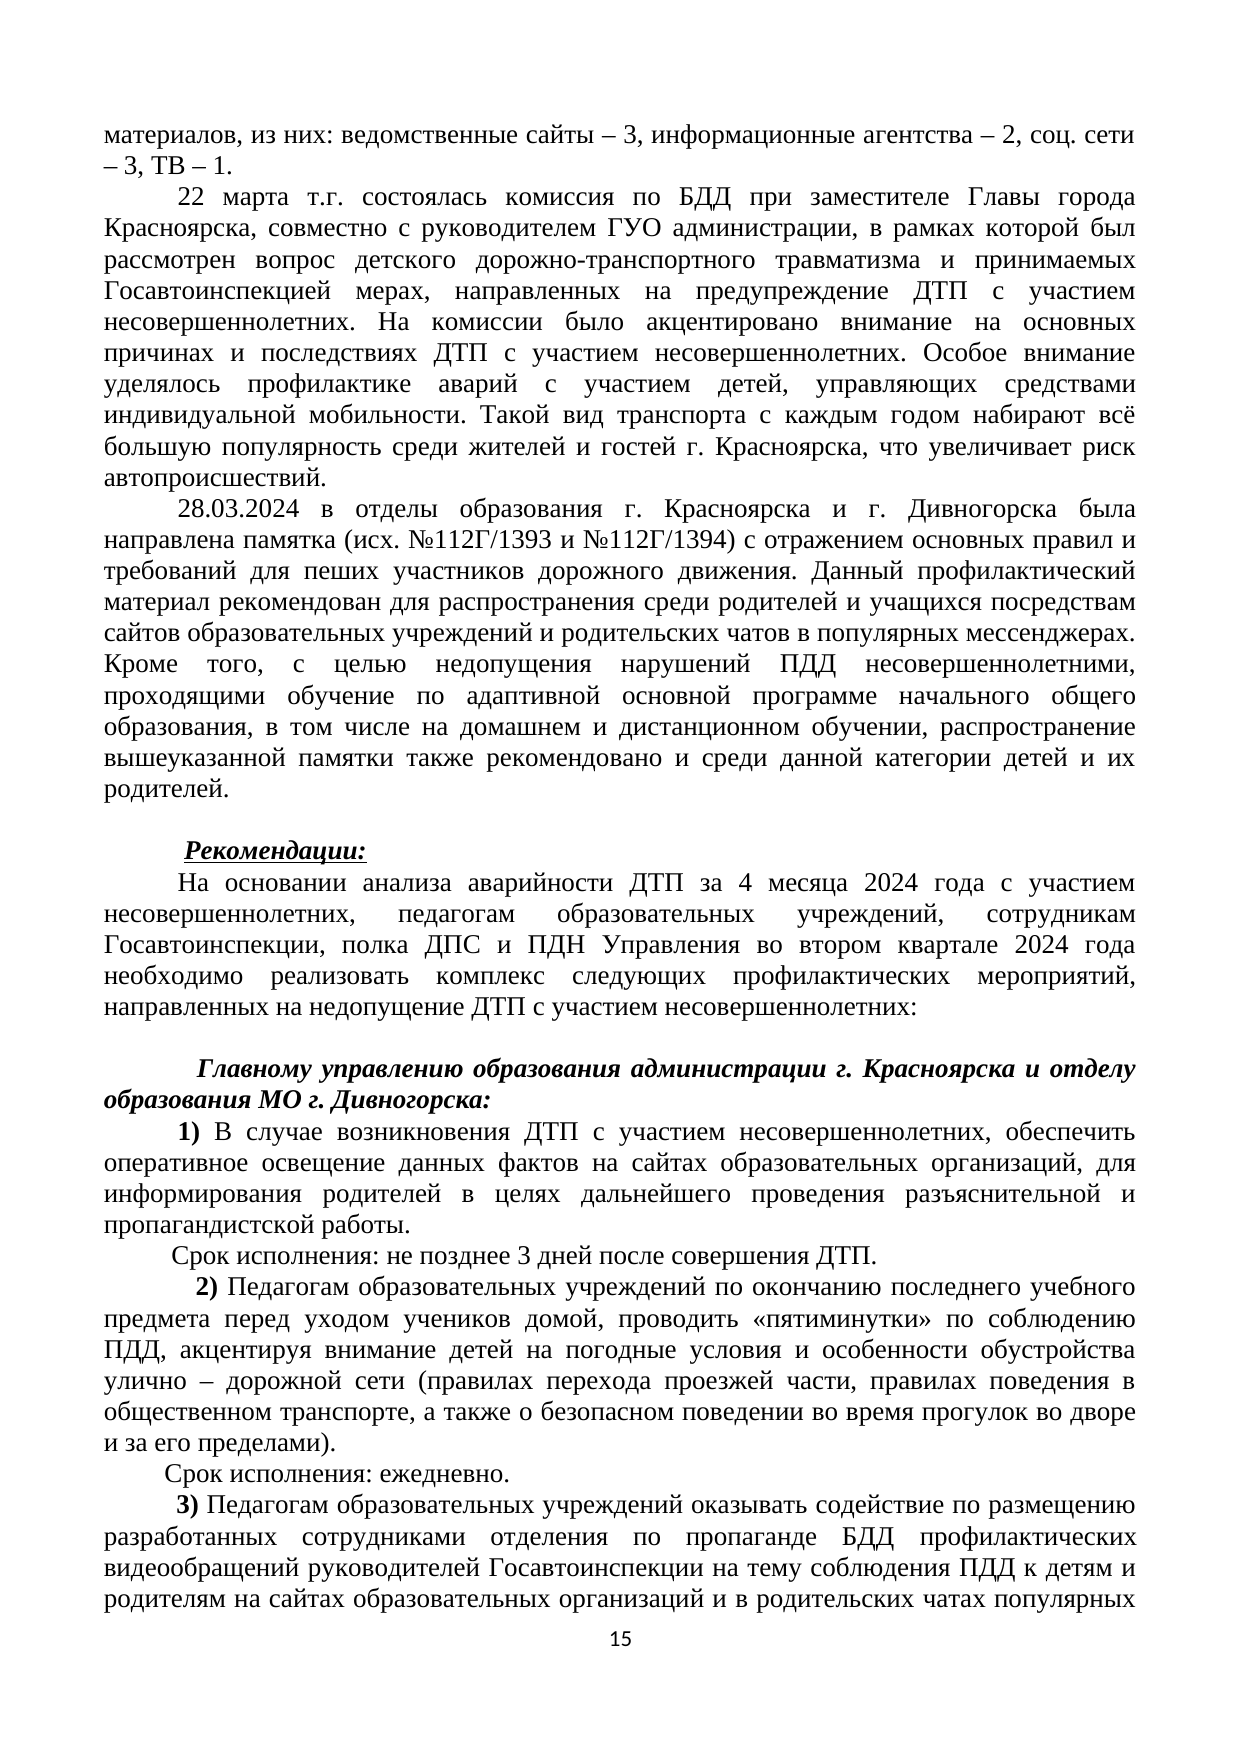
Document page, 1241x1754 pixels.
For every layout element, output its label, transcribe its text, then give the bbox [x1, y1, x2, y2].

text Срок исполнения: ежедневно. [103, 1457, 1137, 1488]
text Срок исполнения: не позднее 3 дней после совершения ДТП. [103, 1239, 1137, 1271]
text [103, 1488, 1137, 1613]
text 1) В случае возникновения ДТП с участием несовершеннолетних, обеспечить оперативное освещение данных фактов на сайтах образовательных организаций, для информирования родителей в целях дальнейшего проведения разъяснительной и пропагандистской работы. [103, 1115, 1137, 1239]
text Главному управлению образования администрации г. Красноярска и отделу образования МО г. Дивногорска: [103, 1052, 1137, 1115]
text Рекомендации: [103, 834, 1137, 866]
text 22 марта т.г. состоялась комиссия по БДД при заместителе Главы города Красноярска, совместно с руководителем ГУО администрации, в рамках которой был рассмотрен вопрос детского дорожно-транспортного травматизма и принимаемых Госавтоинспекцией мерах, направленных на предупреждение ДТП с участием несовершеннолетних. На комиссии было акцентировано внимание на основных причинах и последствиях ДТП с участием несовершеннолетних. Особое внимание уделялось профилактике аварий с участием детей, управляющих средствами индивидуальной мобильности. Такой вид транспорта с каждым годом набирают всё большую популярность среди жителей и гостей г. Красноярска, что увеличивает риск автопроисшествий. [103, 180, 1137, 492]
text На основании анализа аварийности ДТП за 4 месяца 2024 года с участием несовершеннолетних, педагогам образовательных учреждений, сотрудникам Госавтоинспекции, полка ДПС и ПДН Управления во втором квартале 2024 года необходимо реализовать комплекс следующих профилактических мероприятий, направленных на недопущение ДТП с участием несовершеннолетних: [103, 866, 1137, 1021]
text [103, 118, 1137, 180]
text 28.03.2024 в отделы образования г. Красноярска и г. Дивногорска была направлена памятка (исх. №112Г/1393 и №112Г/1394) с отражением основных правил и требований для пеших участников дорожного движения. Данный профилактический материал рекомендован для распространения среди родителей и учащихся посредствам сайтов образовательных учреждений и родительских чатов в популярных мессенджерах. Кроме того, с целью недопущения нарушений ПДД несовершеннолетними, проходящими обучение по адаптивной основной программе начального общего образования, в том числе на домашнем и дистанционном обучении, распространение вышеуказанной памятки также рекомендовано и среди данной категории детей и их родителей. [103, 492, 1137, 803]
text 2) Педагогам образовательных учреждений по окончанию последнего учебного предмета перед уходом учеников домой, проводить «пятиминутки» по соблюдению ПДД, акцентируя внимание детей на погодные условия и особенности обустройства улично – дорожной сети (правилах перехода проезжей части, правилах поведения в общественном транспорте, а также о безопасном поведении во время прогулок во дворе и за его пределами). [103, 1271, 1137, 1457]
